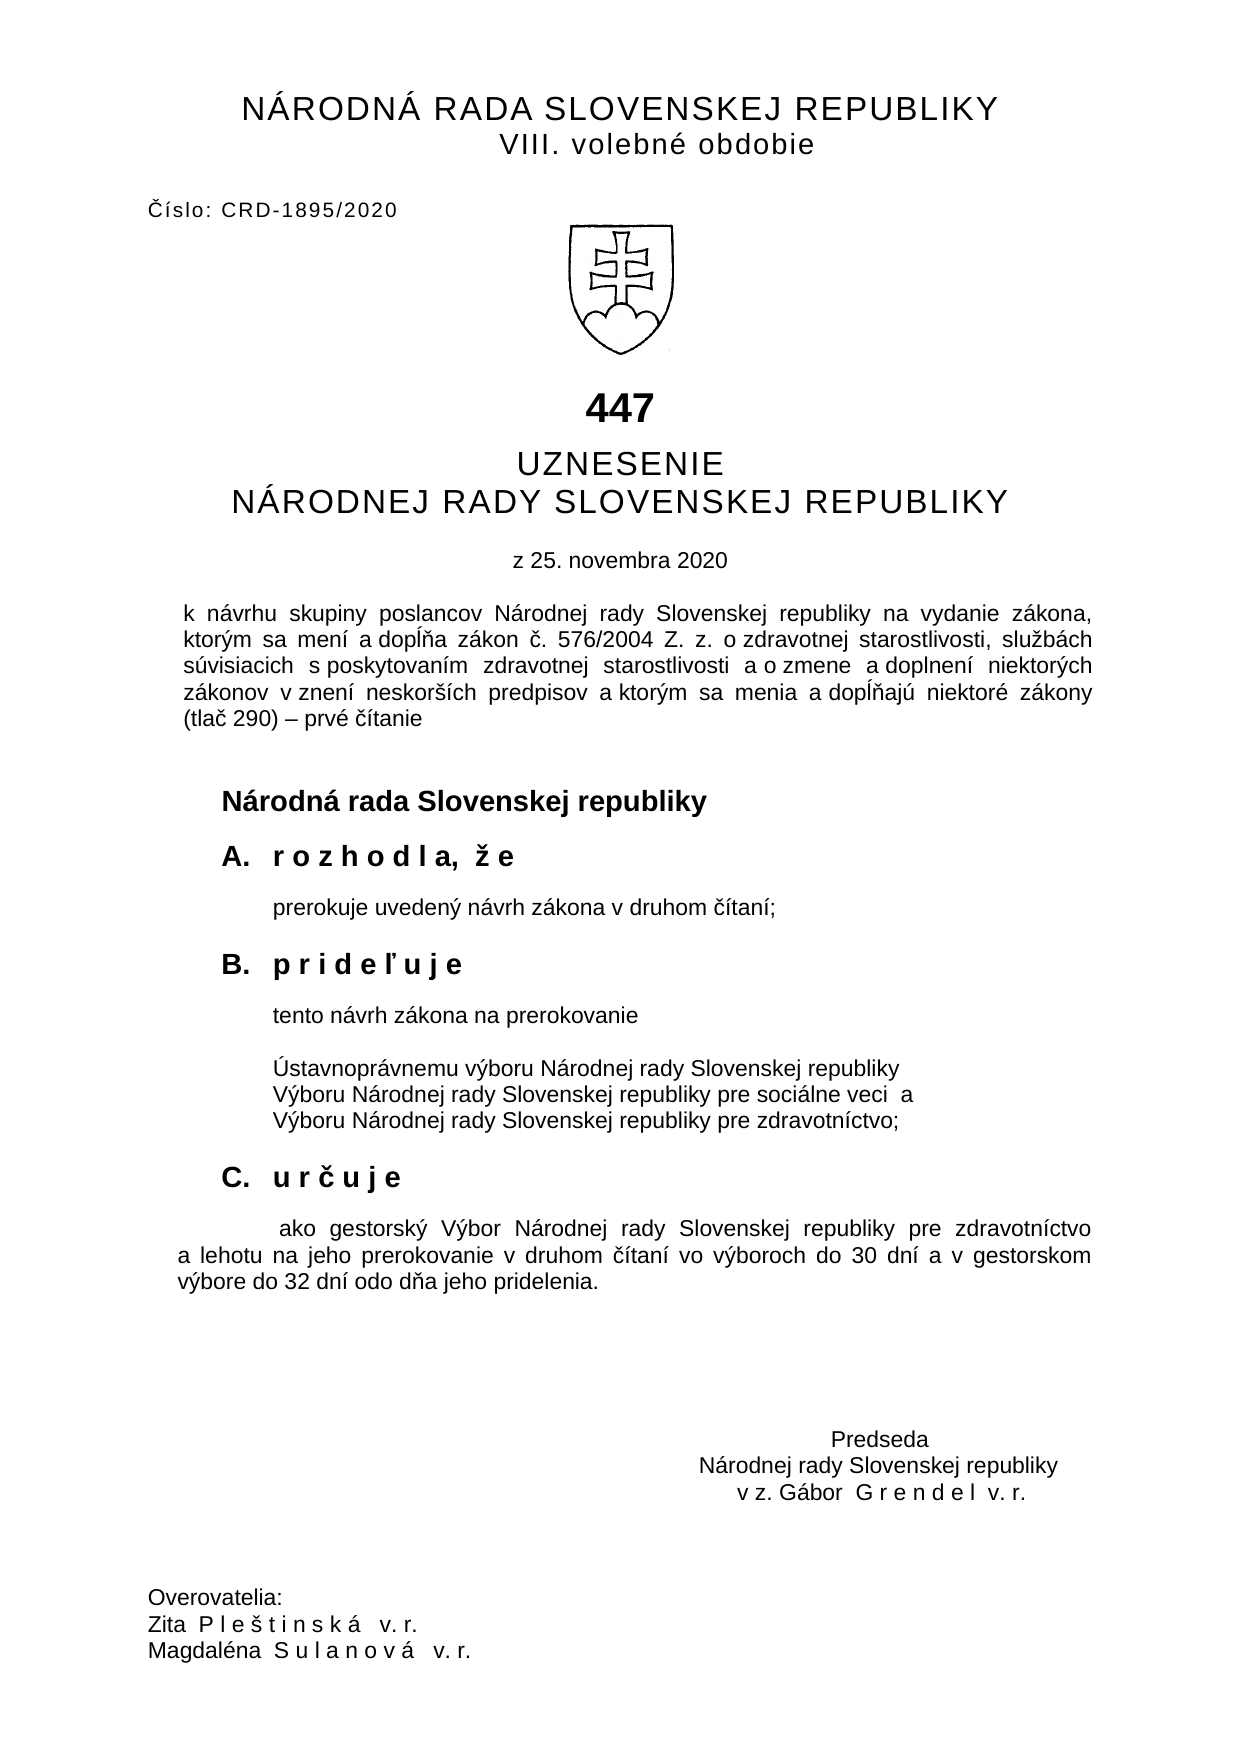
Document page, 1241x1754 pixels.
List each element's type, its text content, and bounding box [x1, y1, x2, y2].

subtitle p r i d e ľ u j e [221, 947, 1092, 980]
subtitle VIII. volebné obdobie [148, 127, 1092, 161]
text Zita P l e š t i n s k á v. r. [148, 1611, 1092, 1637]
subtitle Národná rada Slovenskej republiky [148, 784, 1092, 817]
text Overovatelia: [148, 1584, 1092, 1611]
text Magdaléna S u l a n o v á v. r. [148, 1637, 1092, 1663]
text Ústavnoprávnemu výboru Národnej rady Slovenskej republiky [273, 1055, 1092, 1081]
text Predseda [748, 1426, 1092, 1452]
text 447 [148, 383, 1092, 431]
picture [563, 221, 677, 358]
text v z. Gábor G r e n d e l v. r. [664, 1479, 1092, 1505]
text Národnej rady Slovenskej republiky [664, 1452, 1092, 1479]
subtitle UZNESENIE [148, 443, 1092, 482]
text Výboru Národnej rady Slovenskej republiky pre sociálne veci a [273, 1081, 1092, 1107]
subtitle NÁRODNÁ RADA SLOVENSKEJ REPUBLIKY [148, 89, 1092, 127]
text tento návrh zákona na prerokovanie [199, 1002, 1092, 1028]
text prerokuje uvedený návrh zákona v druhom čítaní; [199, 894, 1092, 921]
subtitle r o z h o d l a, ž e [221, 839, 1092, 873]
text Číslo: CRD-1895/2020 [148, 198, 1092, 222]
subtitle u r č u j e [221, 1160, 1092, 1194]
subtitle NÁRODNEJ RADY SLOVENSKEJ REPUBLIKY [148, 482, 1092, 520]
text Výboru Národnej rady Slovenskej republiky pre zdravotníctvo; [273, 1107, 1092, 1134]
text k návrhu skupiny poslancov Národnej rady Slovenskej republiky na vydanie zákona, ktorým sa mení a dopĺňa zákon č. 576/2004 Z. z. o zdravotnej starostlivosti, službách súvisiacich s poskytovaním zdravotnej starostlivosti a o zmene a doplnení niektorých zákonov v znení neskorších predpisov a ktorým sa menia a dopĺňajú niektoré zákony (tlač 290) – prvé čítanie [183, 599, 1092, 731]
text ako gestorský Výbor Národnej rady Slovenskej republiky pre zdravotníctvo a lehotu na jeho prerokovanie v druhom čítaní vo výboroch do 30 dní a v gestorskom výbore do 32 dní odo dňa jeho pridelenia. [177, 1215, 1092, 1294]
text z 25. novembra 2020 [148, 547, 1092, 573]
